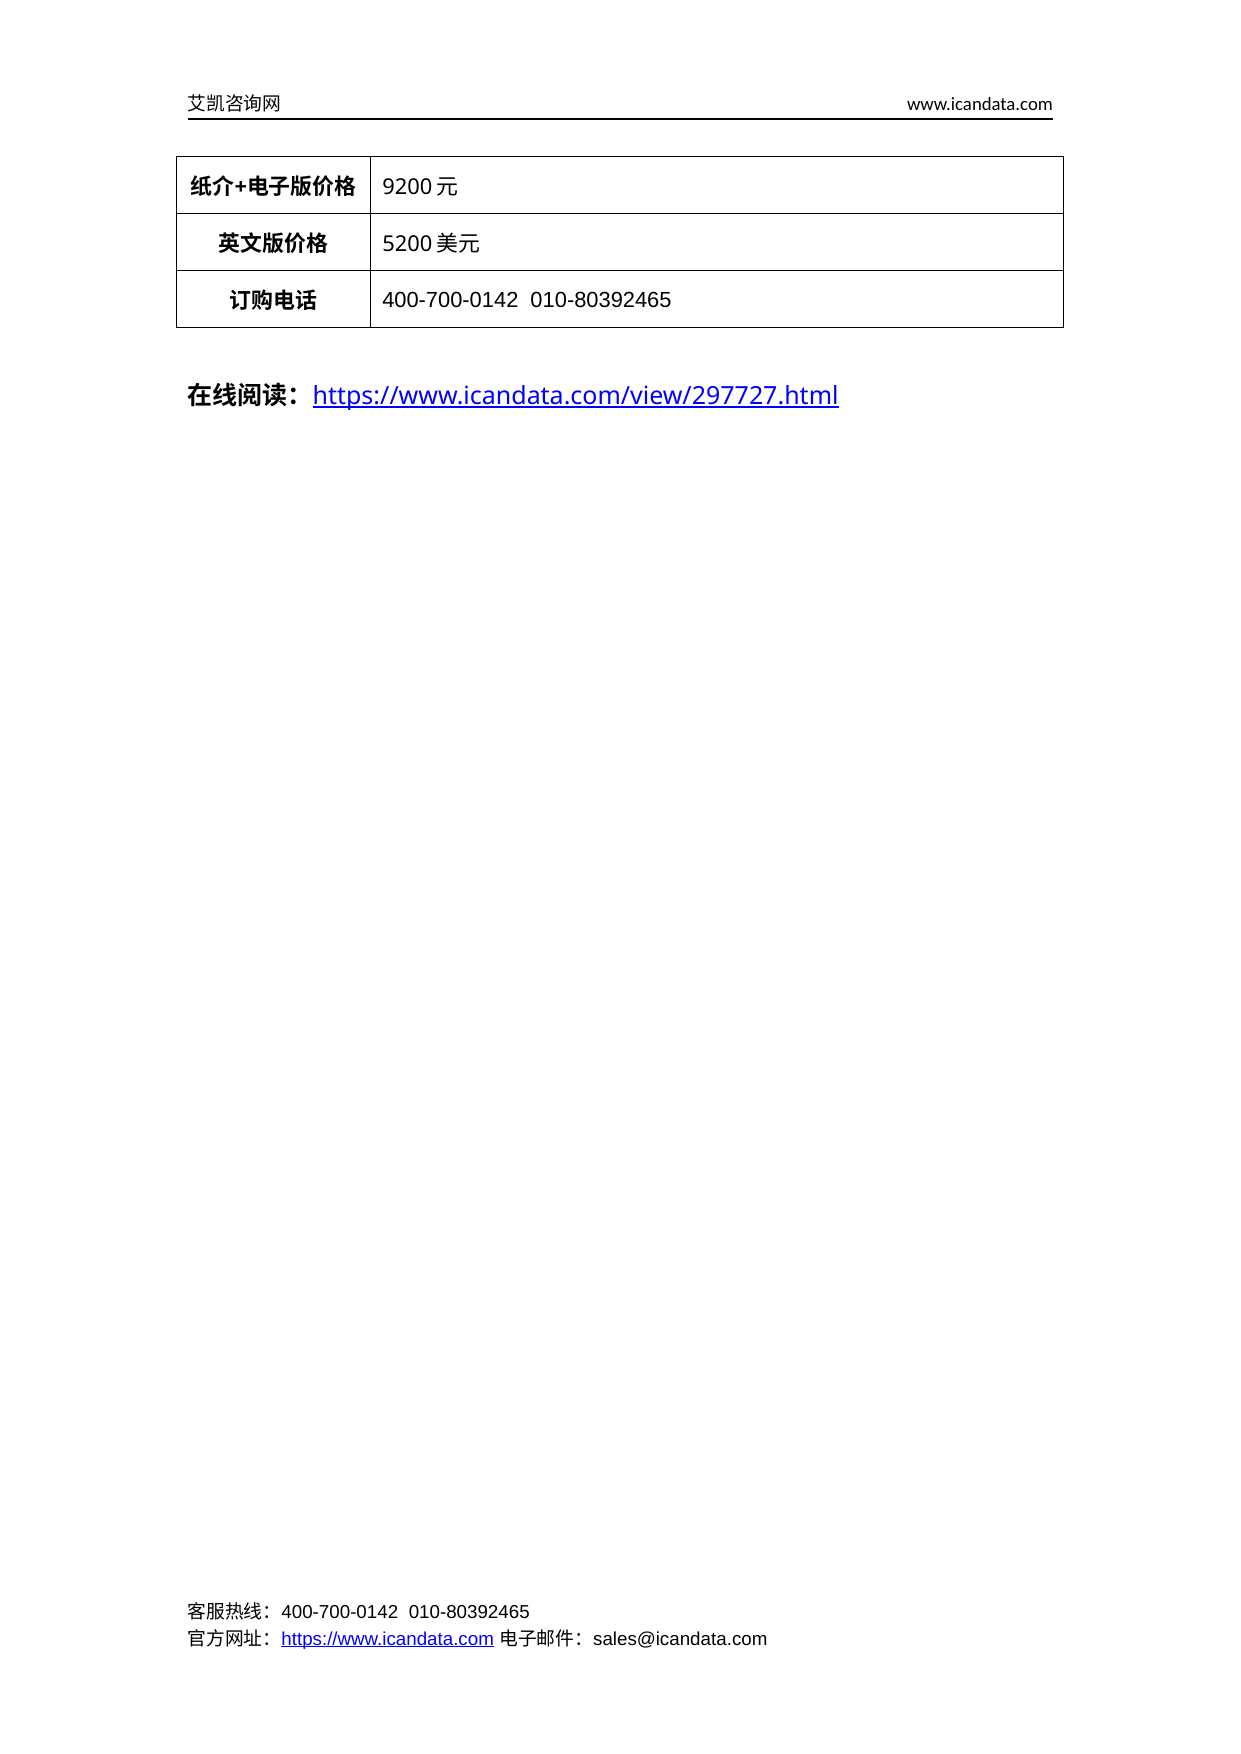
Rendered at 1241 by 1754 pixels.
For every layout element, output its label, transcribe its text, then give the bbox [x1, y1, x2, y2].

table_cell 9200元 [371, 157, 1063, 213]
table_cell 英文版价格 [177, 214, 370, 270]
table_cell 订购电话 [177, 271, 370, 327]
table_cell 400-700-0142 010-80392465 [371, 271, 1063, 327]
text 在线阅读：https://www.icandata.com/view/297727.html [187, 361, 1053, 426]
table_cell 5200美元 [371, 214, 1063, 270]
table_cell 纸介+电子版价格 [177, 157, 370, 213]
